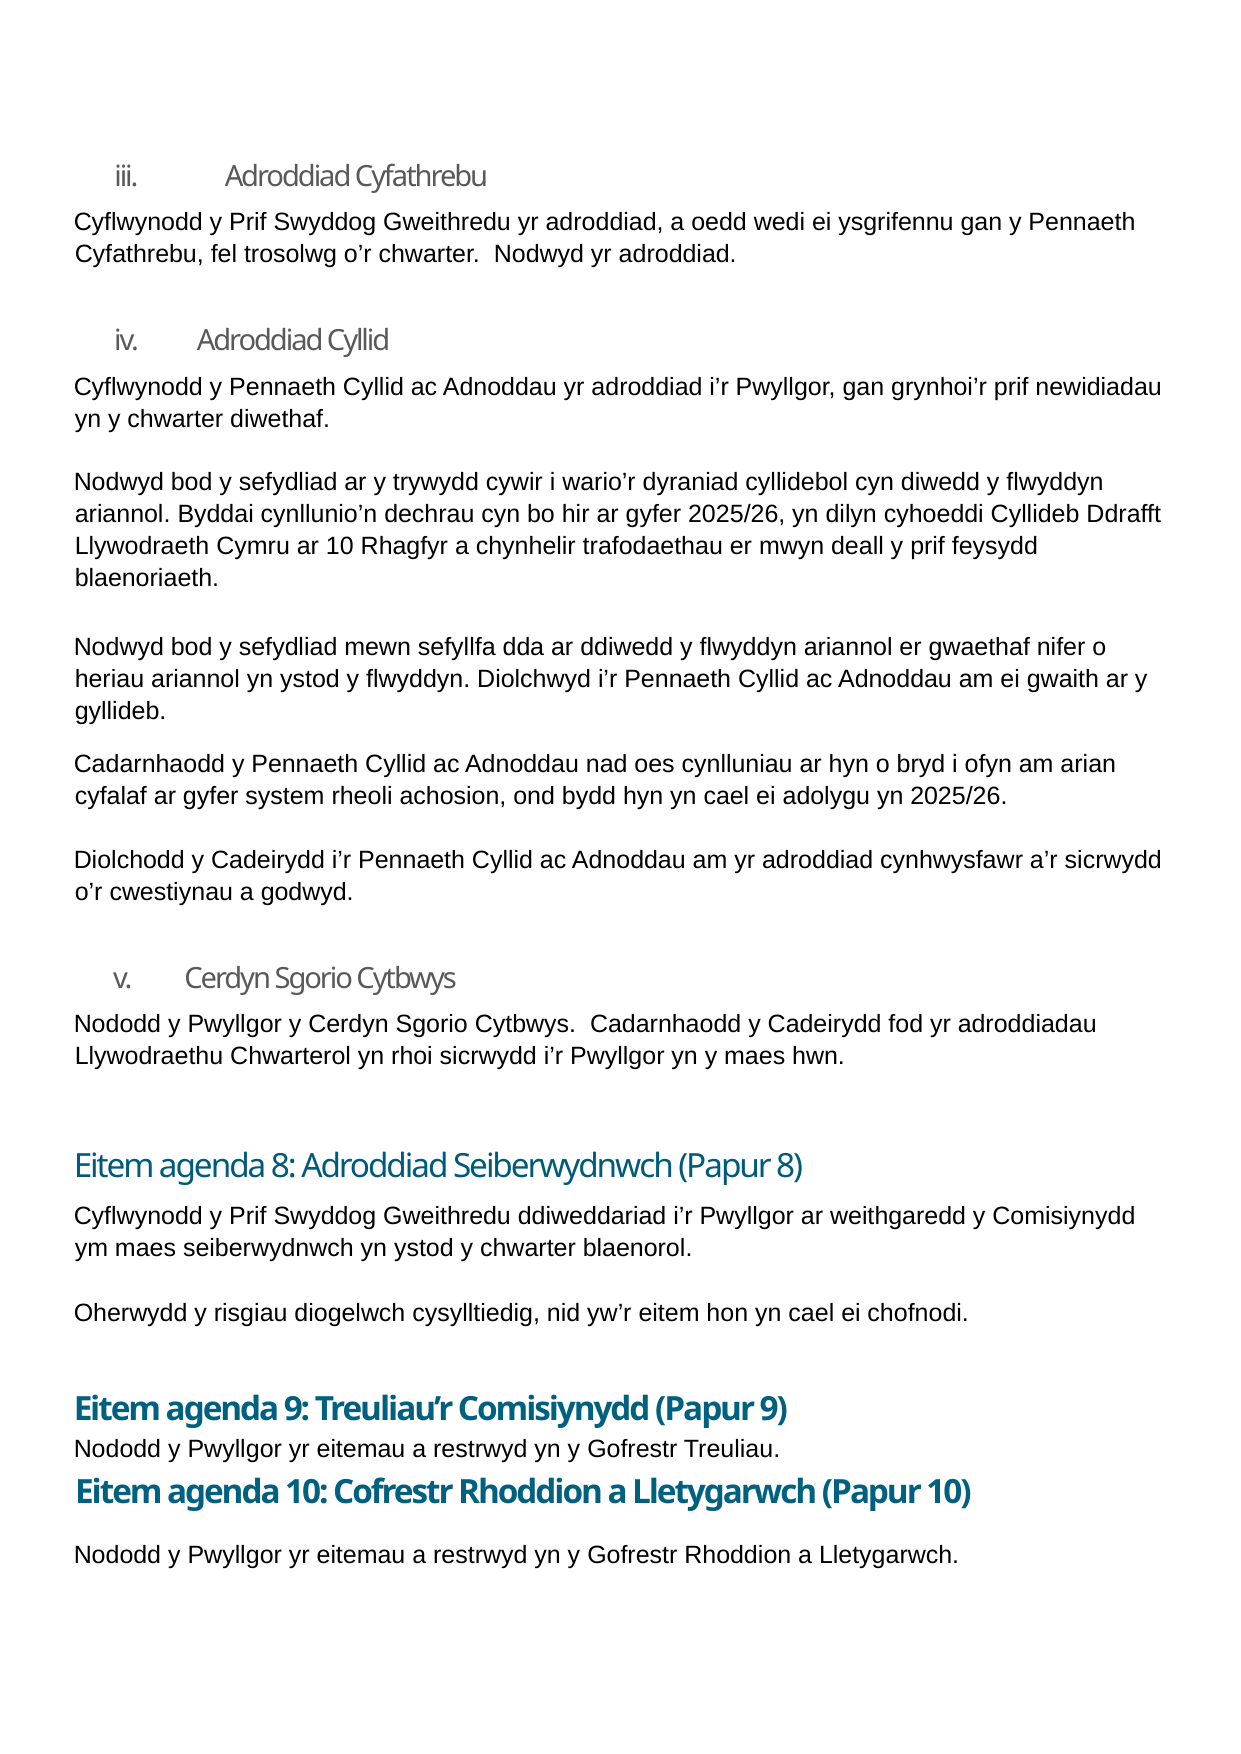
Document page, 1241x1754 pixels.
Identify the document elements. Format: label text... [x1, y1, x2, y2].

text Cadarnhaodd y Pennaeth Cyllid ac Adnoddau nad oes cynlluniau ar hyn o bryd i ofyn am arian cyfalaf ar gyfer system rheoli achosion, ond bydd hyn yn cael ei adolygu yn 2025/26. [73, 749, 1164, 810]
text Cyflwynodd y Prif Swyddog Gweithredu yr adroddiad, a oedd wedi ei ysgrifennu gan y Pennaeth Cyfathrebu, fel trosolwg o’r chwarter. Nodwyd yr adroddiad. [73, 207, 1164, 268]
text Nododd y Pwyllgor yr eitemau a restrwyd yn y Gofrestr Treuliau. [73, 1434, 1164, 1463]
subtitle v. Cerdyn Sgorio Cytbwys [75, 957, 1164, 997]
subtitle iv. Adroddiad Cyllid [75, 319, 1164, 359]
subtitle Eitem agenda 8: Adroddiad Seiberwydnwch (Papur 8) [73, 1142, 1164, 1188]
text Nodwyd bod y sefydliad mewn sefyllfa dda ar ddiwedd y flwyddyn ariannol er gwaethaf nifer o heriau ariannol yn ystod y flwyddyn. Diolchwyd i’r Pennaeth Cyllid ac Adnoddau am ei gwaith ar y gyllideb. [73, 632, 1164, 724]
text Eitem agenda 9: Treuliau’r Comisiynydd (Papur 9) [73, 1385, 1164, 1431]
text Diolchodd y Cadeirydd i’r Pennaeth Cyllid ac Adnoddau am yr adroddiad cynhwysfawr a’r sicrwydd o’r cwestiynau a godwyd. [73, 845, 1164, 937]
text Eitem agenda 10: Cofrestr Rhoddion a Lletygarwch (Papur 10) [75, 1468, 1164, 1513]
text Nododd y Pwyllgor yr eitemau a restrwyd yn y Gofrestr Rhoddion a Lletygarwch. [73, 1540, 1164, 1569]
subtitle iii. Adroddiad Cyfathrebu [75, 155, 1164, 195]
text Nododd y Pwyllgor y Cerdyn Sgorio Cytbwys. Cadarnhaodd y Cadeirydd fod yr adroddiadau Llywodraethu Chwarterol yn rhoi sicrwydd i’r Pwyllgor yn y maes hwn. [73, 1009, 1164, 1070]
text Cyflwynodd y Pennaeth Cyllid ac Adnoddau yr adroddiad i’r Pwyllgor, gan grynhoi’r prif newidiadau yn y chwarter diwethaf. [73, 372, 1164, 432]
text Oherwydd y risgiau diogelwch cysylltiedig, nid yw’r eitem hon yn cael ei chofnodi. [73, 1298, 1164, 1327]
text Nodwyd bod y sefydliad ar y trywydd cywir i wario’r dyraniad cyllidebol cyn diwedd y flwyddyn ariannol. Byddai cynllunio’n dechrau cyn bo hir ar gyfer 2025/26, yn dilyn cyhoeddi Cyllideb Ddrafft Llywodraeth Cymru ar 10 Rhagfyr a chynhelir trafodaethau er mwyn deall y prif feysydd blaenoriaeth. [73, 467, 1164, 591]
text Cyflwynodd y Prif Swyddog Gweithredu ddiweddariad i’r Pwyllgor ar weithgaredd y Comisiynydd ym maes seiberwydnwch yn ystod y chwarter blaenorol. [73, 1201, 1164, 1261]
